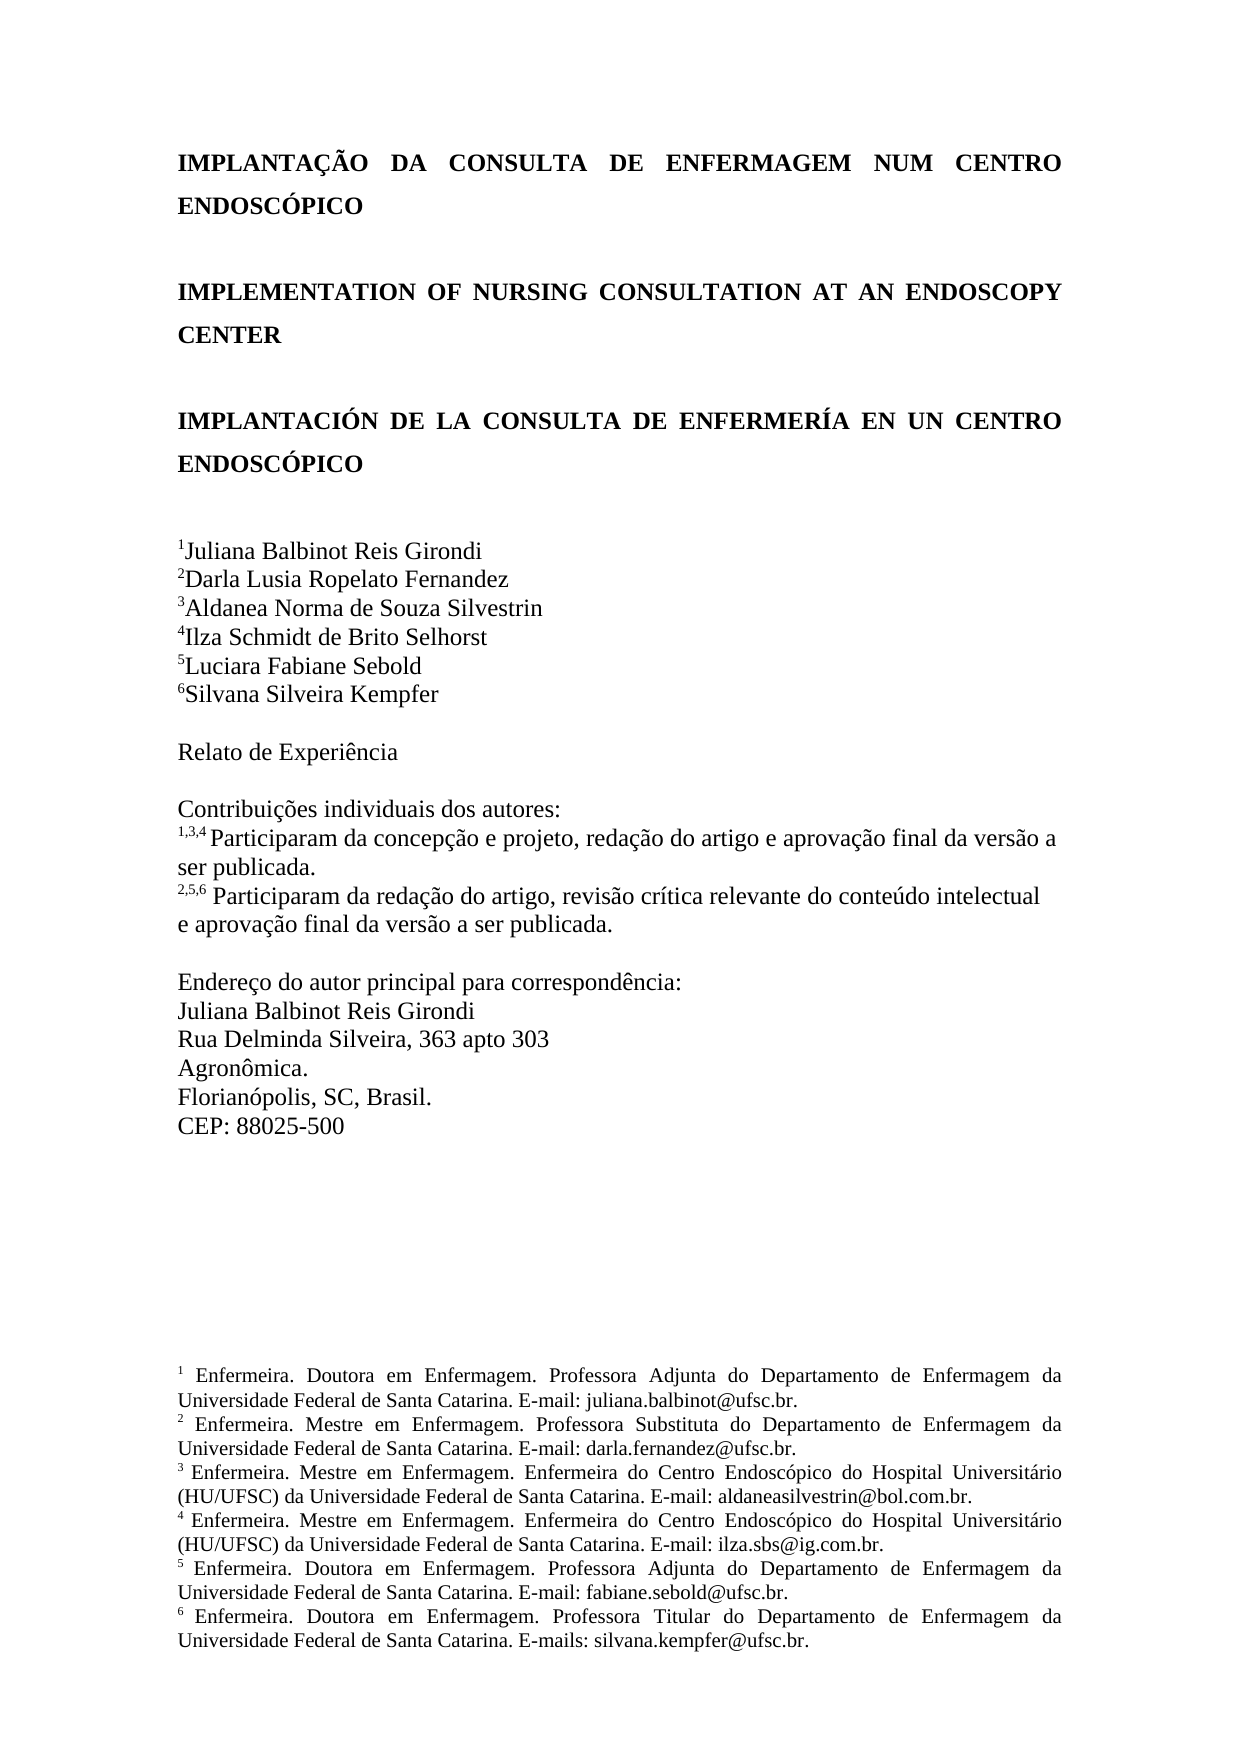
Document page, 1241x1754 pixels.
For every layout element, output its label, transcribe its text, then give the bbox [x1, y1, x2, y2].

text Contribuições individuais dos autores: [177, 794, 1063, 823]
text CEP: 88025-500 [177, 1111, 1063, 1139]
text 1Juliana Balbinot Reis Girondi [177, 536, 1063, 564]
text Juliana Balbinot Reis Girondi [177, 996, 1063, 1024]
text 6Silvana Silveira Kempfer [177, 679, 1063, 708]
text 3Aldanea Norma de Souza Silvestrin [177, 593, 1063, 622]
text 5Luciara Fabiane Sebold [177, 651, 1063, 679]
text 4Ilza Schmidt de Brito Selhorst [177, 622, 1063, 651]
text 2,5,6 Participaram da redação do artigo, revisão crítica relevante do conteúdo intelectual e aprovação final da versão a ser publicada. [177, 881, 1063, 938]
text Agronômica. [177, 1053, 1063, 1082]
text 2Darla Lusia Ropelato Fernandez [177, 564, 1063, 593]
text IMPLANTACIÓN DE LA CONSULTA DE ENFERMERÍA EN UN CENTRO ENDOSCÓPICO [177, 406, 1063, 478]
text IMPLEMENTATION OF NURSING CONSULTATION AT AN ENDOSCOPY CENTER [177, 277, 1063, 349]
text 1,3,4 Participaram da concepção e projeto, redação do artigo e aprovação final da versão a ser publicada. [177, 823, 1063, 881]
text Rua Delminda Silveira, 363 apto 303 [177, 1024, 1063, 1053]
text IMPLANTAÇÃO DA CONSULTA DE ENFERMAGEM NUM CENTRO ENDOSCÓPICO [177, 148, 1063, 219]
text Florianópolis, SC, Brasil. [177, 1082, 1063, 1111]
text Endereço do autor principal para correspondência: [177, 967, 1063, 996]
text Relato de Experiência [177, 737, 1063, 766]
